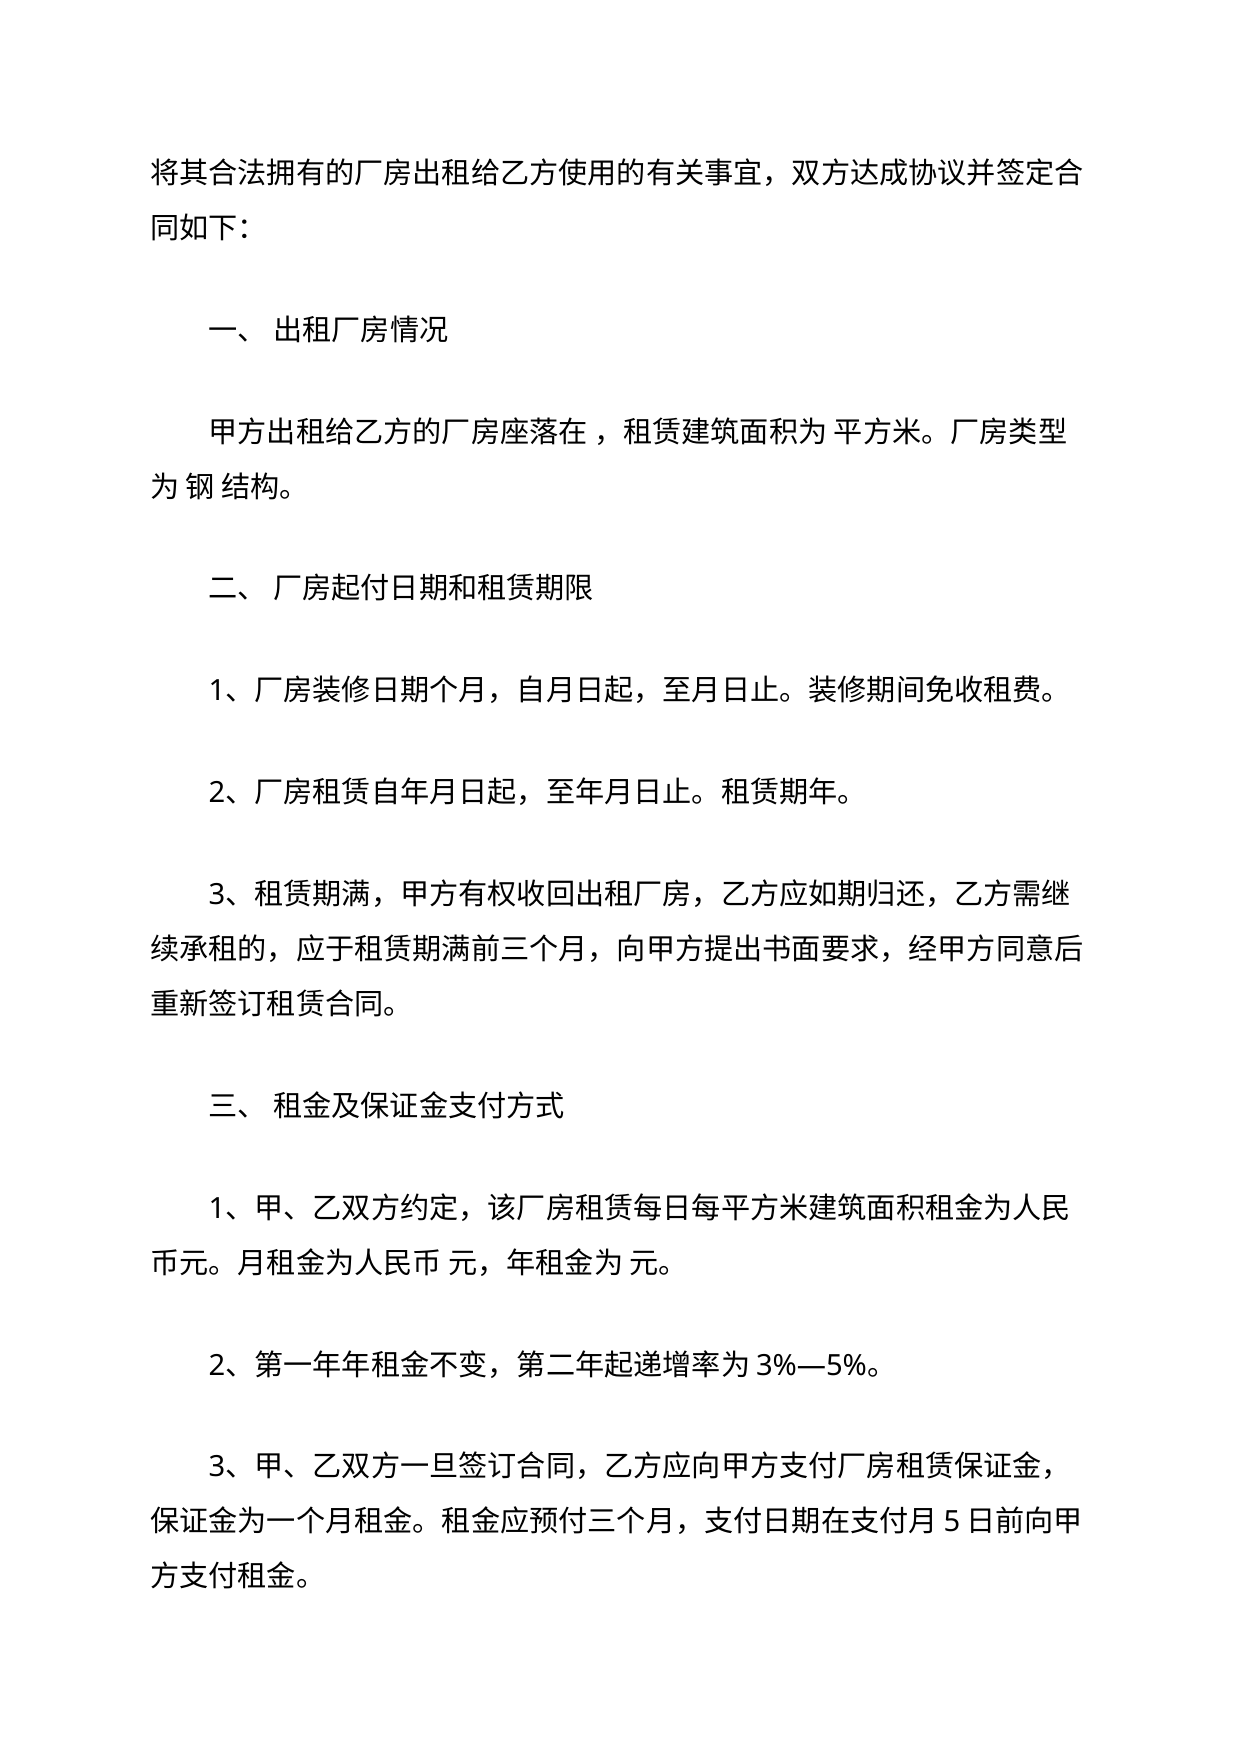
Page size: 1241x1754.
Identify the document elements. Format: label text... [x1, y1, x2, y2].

text 二、 厂房起付日期和租赁期限 [150, 565, 1090, 607]
text 一、 出租厂房情况 [150, 307, 1090, 349]
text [150, 150, 1090, 247]
text 3、甲、乙双方一旦签订合同，乙方应向甲方支付厂房租赁保证金，保证金为一个月租金。租金应预付三个月，支付日期在支付月5日前向甲方支付租金。 [150, 1443, 1090, 1595]
text 2、厂房租赁自年月日起，至年月日止。租赁期年。 [150, 769, 1090, 811]
text 甲方出租给乙方的厂房座落在 ，租赁建筑面积为 平方米。厂房类型为 钢 结构。 [150, 408, 1090, 506]
text 三、 租金及保证金支付方式 [150, 1082, 1090, 1125]
text 1、甲、乙双方约定，该厂房租赁每日每平方米建筑面积租金为人民币元。月租金为人民币 元，年租金为 元。 [150, 1184, 1090, 1282]
text 3、租赁期满，甲方有权收回出租厂房，乙方应如期归还，乙方需继续承租的，应于租赁期满前三个月，向甲方提出书面要求，经甲方同意后重新签订租赁合同。 [150, 871, 1090, 1023]
text 1、厂房装修日期个月，自月日起，至月日止。装修期间免收租费。 [150, 667, 1090, 709]
text 2、第一年年租金不变，第二年起递增率为3%—5%。 [150, 1341, 1090, 1383]
